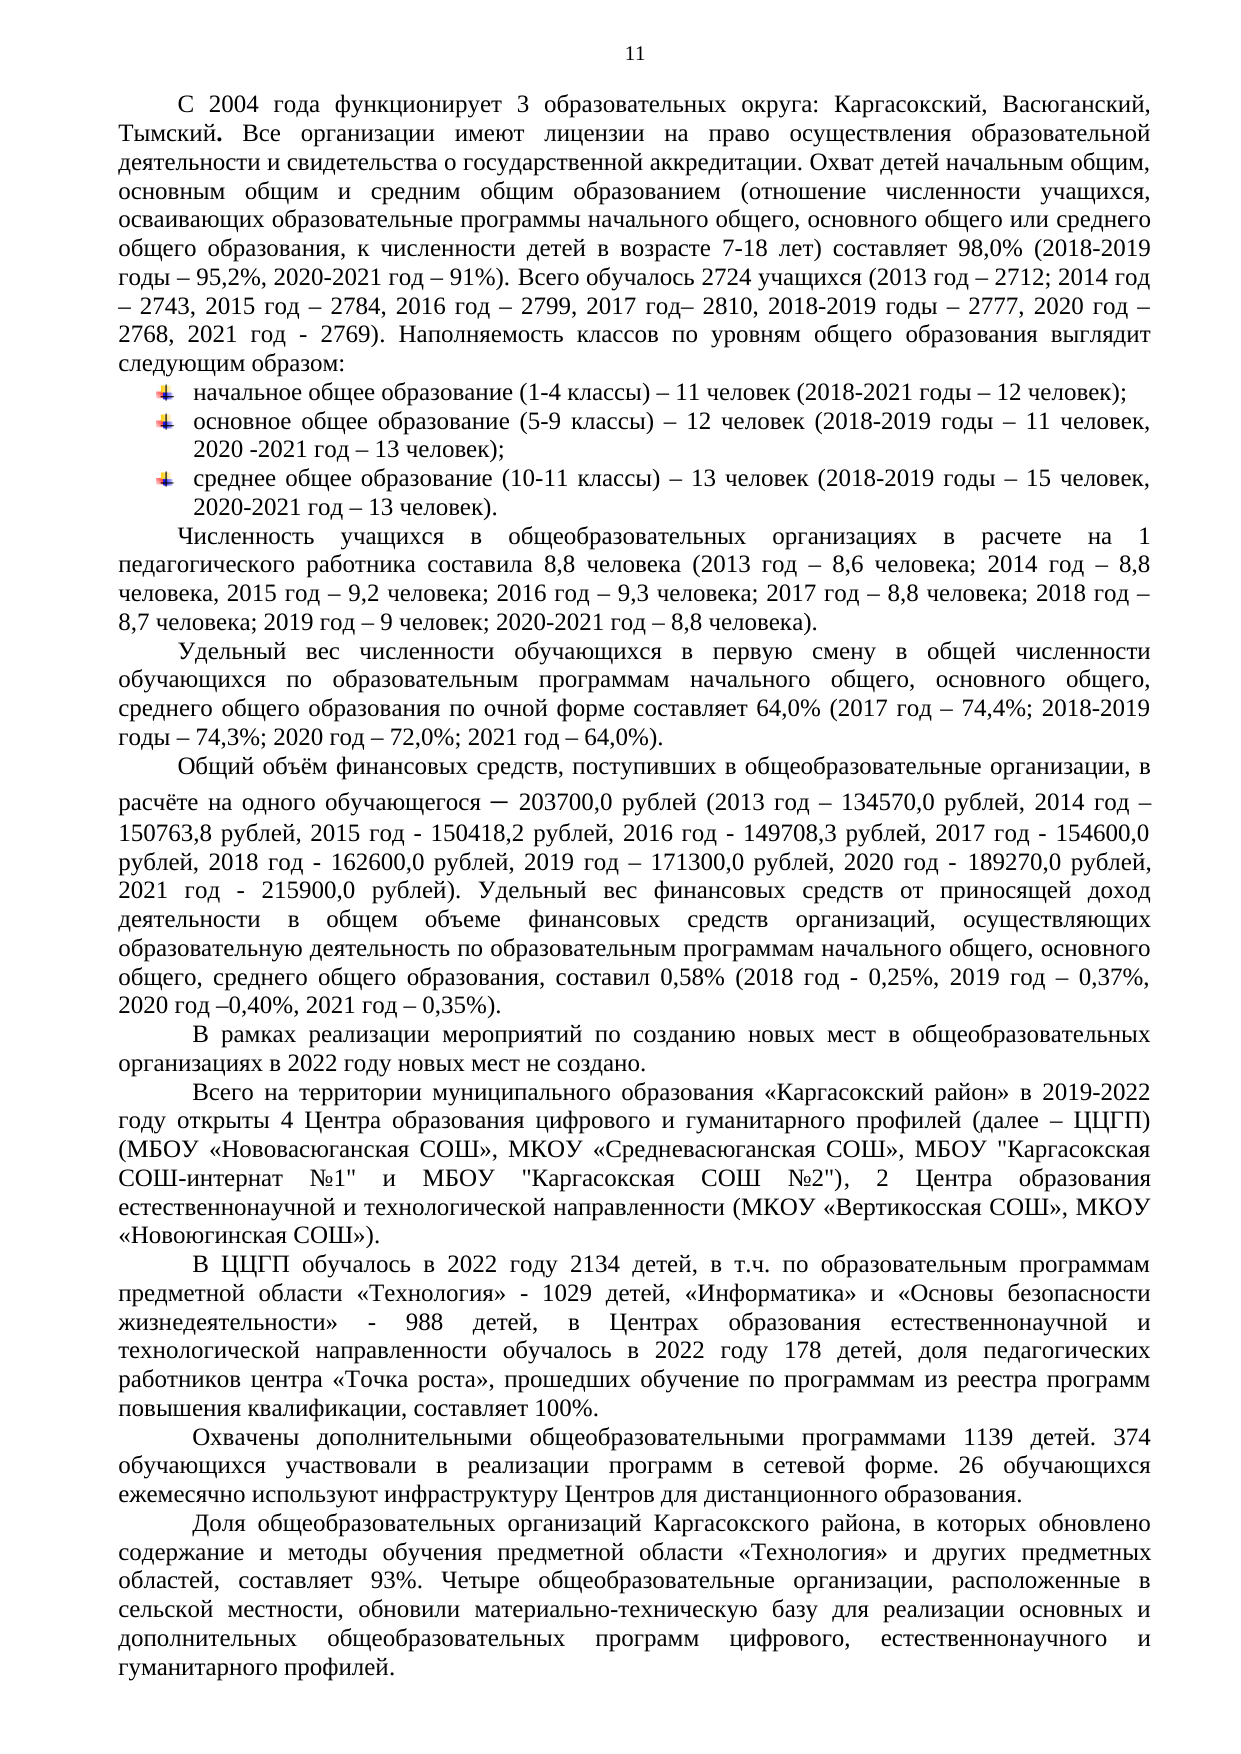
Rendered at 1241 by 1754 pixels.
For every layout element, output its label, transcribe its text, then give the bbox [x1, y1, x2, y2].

text Общий объём финансовых средств, поступивших в общеобразовательные организации, в расчёте на одного обучающегося – 203700,0 рублей (2013 год – 134570,0 рублей, 2014 год – 150763,8 рублей, 2015 год - 150418,2 рублей, 2016 год - 149708,3 рублей, 2017 год - 154600,0 рублей, 2018 год - 162600,0 рублей, 2019 год – 171300,0 рублей, 2020 год - 189270,0 рублей, 2021 год - 215900,0 рублей). Удельный вес финансовых средств от приносящей доход деятельности в общем объеме финансовых средств организаций, осуществляющих образовательную деятельность по образовательным программам начального общего, основного общего, среднего общего образования, составил 0,58% (2018 год - 0,25%, 2019 год – 0,37%, 2020 год –0,40%, 2021 год – 0,35%). [118, 751, 1152, 1019]
text Доля общеобразовательных организаций Каргасокского района, в которых обновлено содержание и методы обучения предметной области «Технология» и других предметных областей, составляет 93%. Четыре общеобразовательные организации, расположенные в сельской местности, обновили материально-техническую базу для реализации основных и дополнительных общеобразовательных программ цифрового, естественнонаучного и гуманитарного профилей. [118, 1508, 1152, 1680]
text В рамках реализации мероприятий по созданию новых мест в общеобразовательных организациях в 2022 году новых мест не создано. [118, 1019, 1152, 1077]
text Удельный вес численности обучающихся в первую смену в общей численности обучающихся по образовательным программам начального общего, основного общего, среднего общего образования по очной форме составляет 64,0% (2017 год – 74,4%; 2018-2019 годы – 74,3%; 2020 год – 72,0%; 2021 год – 64,0%). [118, 636, 1152, 751]
picture [156, 470, 174, 487]
picture [156, 383, 174, 401]
list основное общее образование (5-9 классы) – 12 человек (2018-2019 годы – 11 человек, 2020 -2021 год – 13 человек); [156, 406, 1152, 463]
picture [156, 412, 174, 430]
text Всего на территории муниципального образования «Каргасокский район» в 2019-2022 году открыты 4 Центра образования цифрового и гуманитарного профилей (далее – ЦЦГП) (МБОУ «Нововасюганская СОШ», МКОУ «Средневасюганская СОШ», МБОУ "Каргасокская СОШ-интернат №1" и МБОУ "Каргасокская СОШ №2"), 2 Центра образования естественнонаучной и технологической направленности (МКОУ «Вертикосская СОШ», МКОУ «Новоюгинская СОШ»). [118, 1077, 1152, 1249]
text С 2004 года функционирует 3 образовательных округа: Каргасокский, Васюганский, Тымский. Все организации имеют лицензии на право осуществления образовательной деятельности и свидетельства о государственной аккредитации. Охват детей начальным общим, основным общим и средним общим образованием (отношение численности учащихся, осваивающих образовательные программы начального общего, основного общего или среднего общего образования, к численности детей в возрасте 7-18 лет) составляет 98,0% (2018-2019 годы – 95,2%, 2020-2021 год – 91%). Всего обучалось 2724 учащихся (2013 год – 2712; 2014 год – 2743, 2015 год – 2784, 2016 год – 2799, 2017 год– 2810, 2018-2019 годы – 2777, 2020 год – 2768, 2021 год - 2769). Наполняемость классов по уровням общего образования выглядит следующим образом: [118, 89, 1152, 377]
list среднее общее образование (10-11 классы) – 13 человек (2018-2019 годы – 15 человек, 2020-2021 год – 13 человек). [156, 463, 1152, 521]
list начальное общее образование (1-4 классы) – 11 человек (2018-2021 годы – 12 человек); [156, 377, 1152, 406]
text Охвачены дополнительными общеобразовательными программами 1139 детей. 374 обучающихся участвовали в реализации программ в сетевой форме. 26 обучающихся ежемесячно используют инфраструктуру Центров для дистанционного образования. [118, 1422, 1152, 1508]
text В ЦЦГП обучалось в 2022 году 2134 детей, в т.ч. по образовательным программам предметной области «Технология» - 1029 детей, «Информатика» и «Основы безопасности жизнедеятельности» - 988 детей, в Центрах образования естественнонаучной и технологической направленности обучалось в 2022 году 178 детей, доля педагогических работников центра «Точка роста», прошедших обучение по программам из реестра программ повышения квалификации, составляет 100%. [118, 1249, 1152, 1422]
text Численность учащихся в общеобразовательных организациях в расчете на 1 педагогического работника составила 8,8 человека (2013 год – 8,6 человека; 2014 год – 8,8 человека, 2015 год – 9,2 человека; 2016 год – 9,3 человека; 2017 год – 8,8 человека; 2018 год – 8,7 человека; 2019 год – 9 человек; 2020-2021 год – 8,8 человека). [118, 521, 1152, 636]
